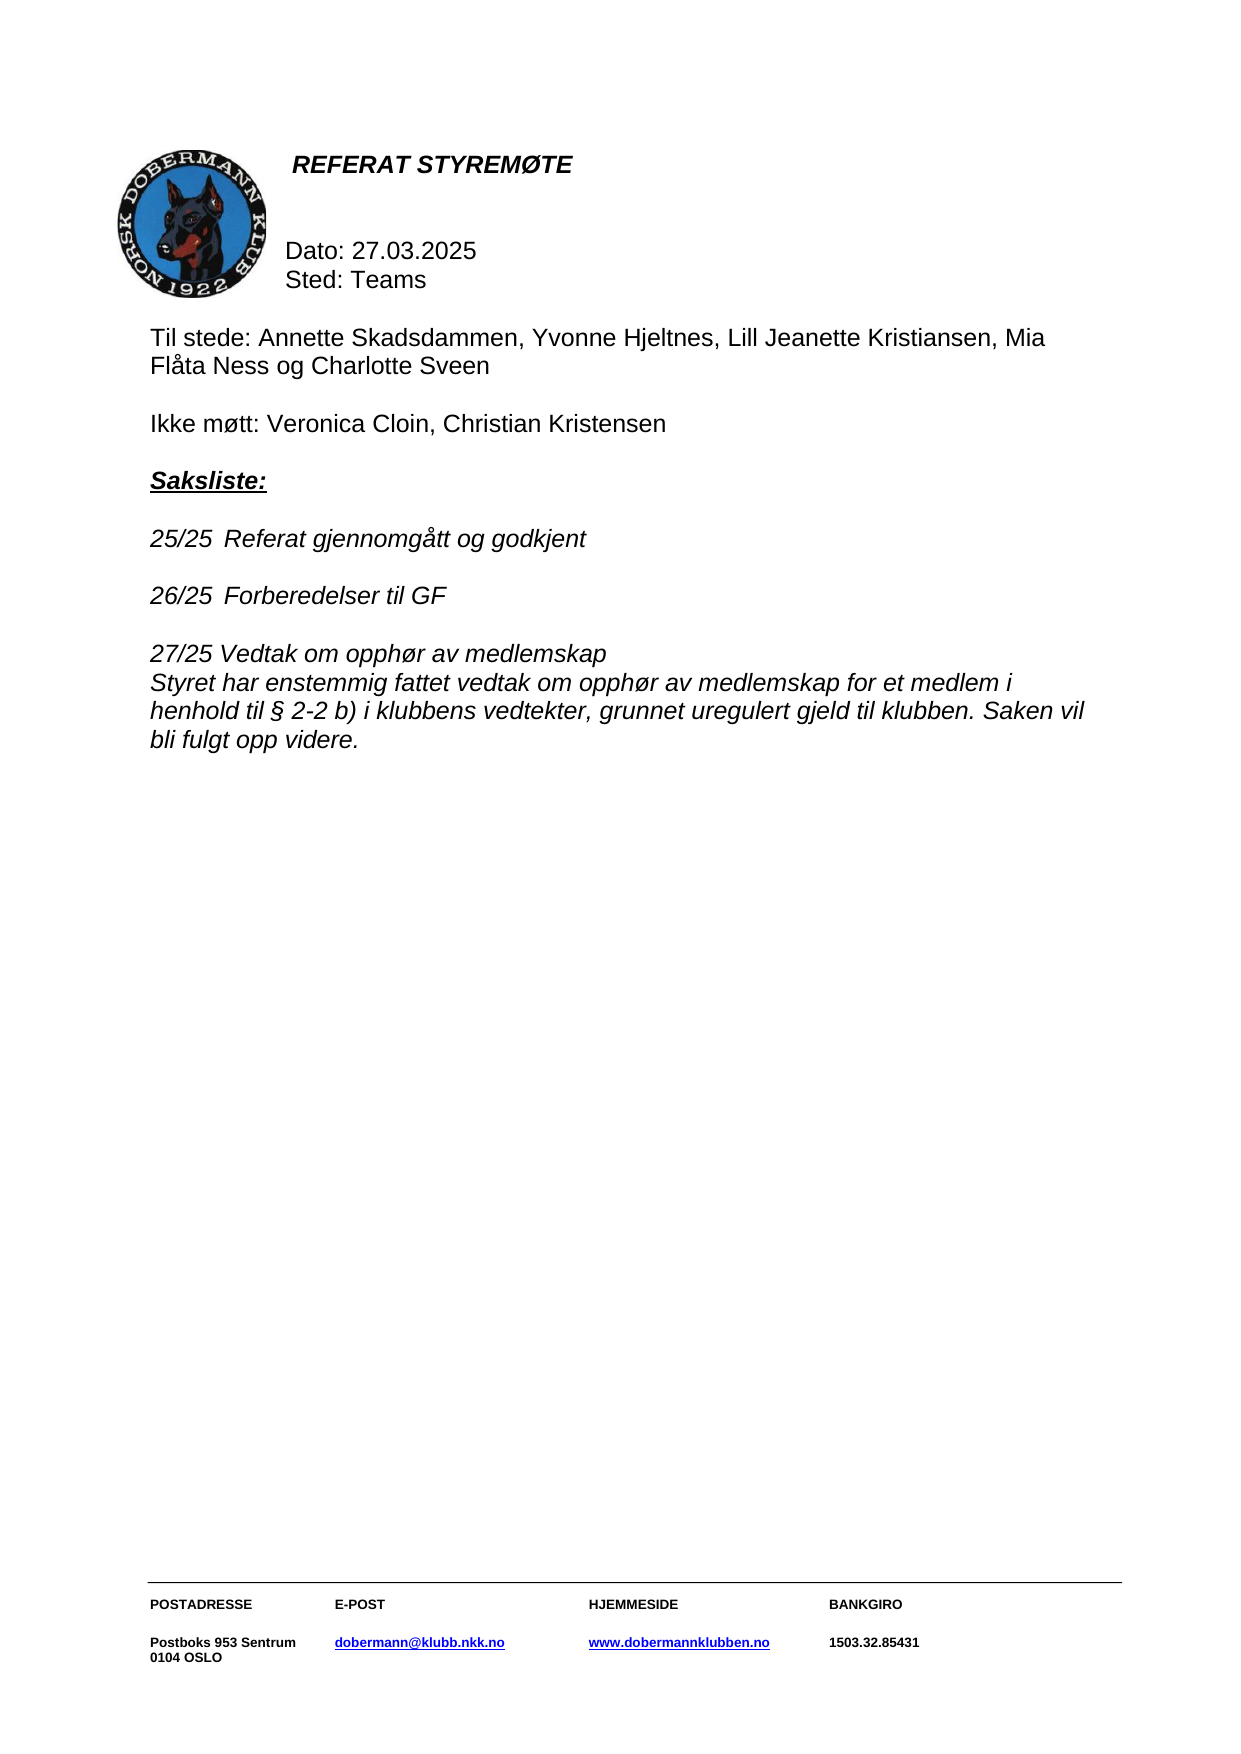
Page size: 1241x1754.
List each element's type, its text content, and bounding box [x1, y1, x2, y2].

text 27/25 Vedtak om opphør av medlemskap [150, 639, 1090, 667]
picture [117, 150, 267, 298]
text Dato: 27.03.2025 [267, 236, 1090, 265]
text Til stede: Annette Skadsdammen, Yvonne Hjeltnes, Lill Jeanette Kristiansen, Mia Flåta Ness og Charlotte Sveen [150, 322, 1090, 380]
text Sted: Teams [267, 265, 1090, 294]
text Styret har enstemmig fattet vedtak om opphør av medlemskap for et medlem i henhold til § 2-2 b) i klubbens vedtekter, grunnet uregulert gjeld til klubben. Saken vil bli fulgt opp videre. [150, 667, 1090, 754]
text Ikke møtt: Veronica Cloin, Christian Kristensen [150, 409, 1090, 437]
text REFERAT STYREMØTE [267, 150, 1090, 179]
text 25/25 Referat gjennomgått og godkjent [150, 524, 1090, 552]
text Saksliste: [150, 466, 1090, 495]
text 26/25 Forberedelser til GF [150, 581, 1090, 610]
